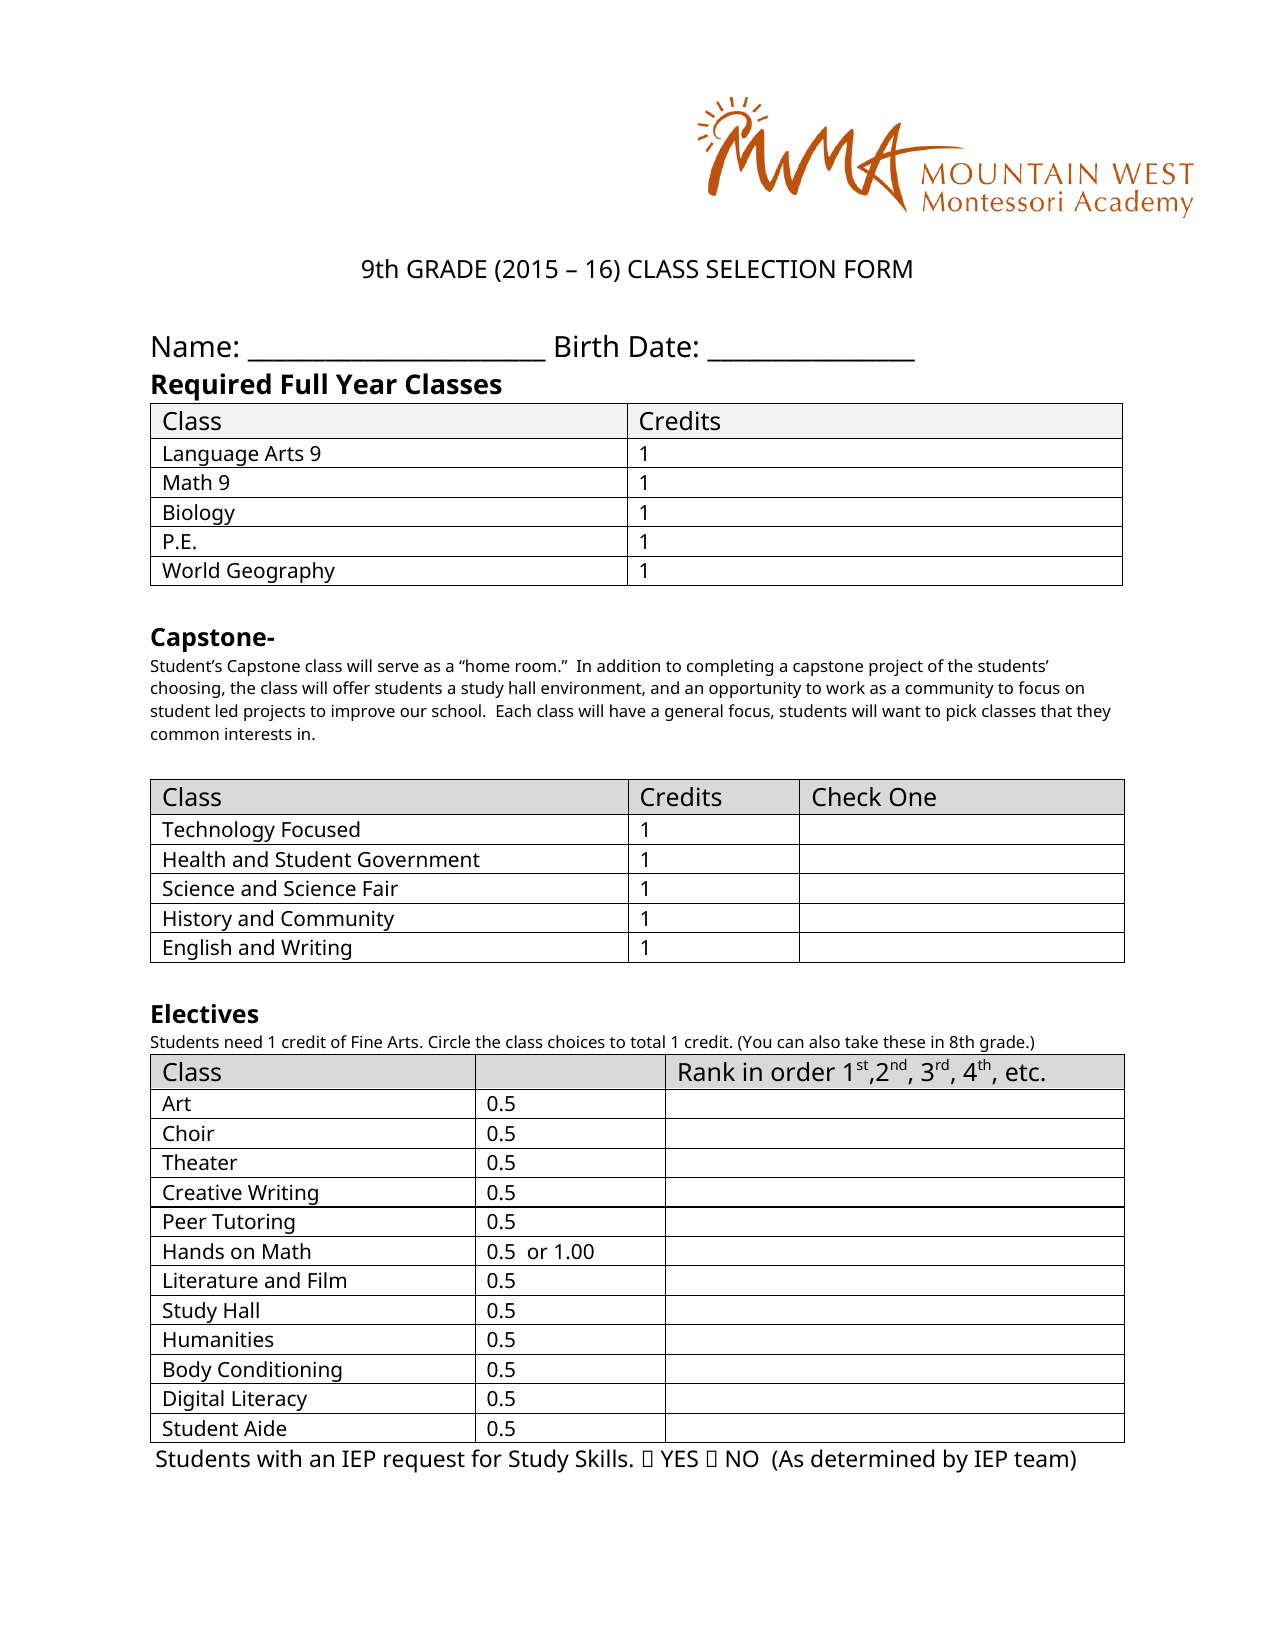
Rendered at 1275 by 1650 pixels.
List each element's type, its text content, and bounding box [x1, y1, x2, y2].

table_cell Art [151, 1090, 475, 1118]
table_cell 1 [628, 557, 1122, 585]
table_cell 1 [629, 933, 799, 962]
table_cell 1 [629, 845, 799, 873]
table_cell [666, 1090, 1124, 1118]
text Students need 1 credit of Fine Arts. Circle the class choices to total 1 credit. (You can also take these in 8th grade.) [150, 1031, 1125, 1053]
text 9th GRADE (2015 – 16) CLASS SELECTION FORM [150, 252, 1125, 286]
table_cell Humanities [151, 1325, 475, 1354]
table_cell 0.5 [476, 1149, 665, 1177]
table_cell 1 [628, 468, 1122, 497]
table_cell Student Aide [151, 1414, 475, 1442]
table_cell [800, 874, 1124, 903]
table_header Credits [628, 404, 1122, 438]
table_cell 0.5 [476, 1325, 665, 1354]
table_cell 0.5 [476, 1090, 665, 1118]
table_cell 0.5 or 1.00 [476, 1237, 665, 1265]
text Required Full Year Classes [150, 366, 1125, 402]
table_header [476, 1055, 665, 1088]
table_cell 1 [628, 498, 1122, 526]
table_cell P.E. [151, 527, 627, 556]
table_cell Study Hall [151, 1296, 475, 1324]
table_cell Creative Writing [151, 1178, 475, 1206]
table_cell Health and Student Government [151, 845, 628, 873]
table_cell [666, 1119, 1124, 1147]
table_cell [666, 1208, 1124, 1236]
table_cell Science and Science Fair [151, 874, 628, 903]
picture [697, 97, 1194, 218]
table_cell [666, 1384, 1124, 1413]
table_cell Digital Literacy [151, 1384, 475, 1413]
table_cell [666, 1414, 1124, 1442]
table_cell 0.5 [476, 1208, 665, 1236]
table_cell Peer Tutoring [151, 1208, 475, 1236]
text Capstone- [150, 620, 1125, 654]
table_cell [666, 1237, 1124, 1265]
table_header Class [151, 780, 628, 814]
table_cell 0.5 [476, 1119, 665, 1147]
text Name: _______________________ Birth Date: ________________ [150, 326, 1125, 366]
table_cell Hands on Math [151, 1237, 475, 1265]
table_cell Biology [151, 498, 627, 526]
table_cell 0.5 [476, 1384, 665, 1413]
table_cell [666, 1355, 1124, 1383]
table_cell [666, 1149, 1124, 1177]
table_cell 0.5 [476, 1296, 665, 1324]
table_cell Technology Focused [151, 815, 628, 844]
table_cell Literature and Film [151, 1266, 475, 1295]
table_cell 0.5 [476, 1178, 665, 1206]
table_cell Choir [151, 1119, 475, 1147]
table_cell 0.5 [476, 1266, 665, 1295]
table_cell [666, 1266, 1124, 1295]
table_header Rank in order 1st,2nd, 3rd, 4th, etc. [666, 1055, 1124, 1088]
table_cell 1 [628, 439, 1122, 467]
table_cell [800, 933, 1124, 962]
table_cell Language Arts 9 [151, 439, 627, 467]
table_cell [666, 1296, 1124, 1324]
table_cell History and Community [151, 904, 628, 932]
table_cell [666, 1325, 1124, 1354]
table_cell Math 9 [151, 468, 627, 497]
table_cell 0.5 [476, 1414, 665, 1442]
table_header Credits [629, 780, 799, 814]
table_cell Body Conditioning [151, 1355, 475, 1383]
table_cell World Geography [151, 557, 627, 585]
text Students with an IEP request for Study Skills.  YES  NO (As determined by IEP team) [150, 1443, 1125, 1474]
table_header Check One [800, 780, 1124, 814]
table_cell [800, 904, 1124, 932]
table_cell 1 [629, 874, 799, 903]
table_cell English and Writing [151, 933, 628, 962]
table_cell 1 [628, 527, 1122, 556]
table_header Class [151, 404, 627, 438]
table_cell 1 [629, 815, 799, 844]
text Student’s Capstone class will serve as a “home room.” In addition to completing a capstone project of the students’ choosing, the class will offer students a study hall environment, and an opportunity to work as a community to focus on student led projects to improve our school. Each class will have a general focus, students will want to pick classes that they common interests in. [150, 654, 1125, 745]
table_cell [800, 845, 1124, 873]
table_cell [800, 815, 1124, 844]
table_header Class [151, 1055, 475, 1088]
text Electives [150, 997, 1125, 1031]
table_cell 0.5 [476, 1355, 665, 1383]
table_cell Theater [151, 1149, 475, 1177]
table_cell [666, 1178, 1124, 1206]
table_cell 1 [629, 904, 799, 932]
